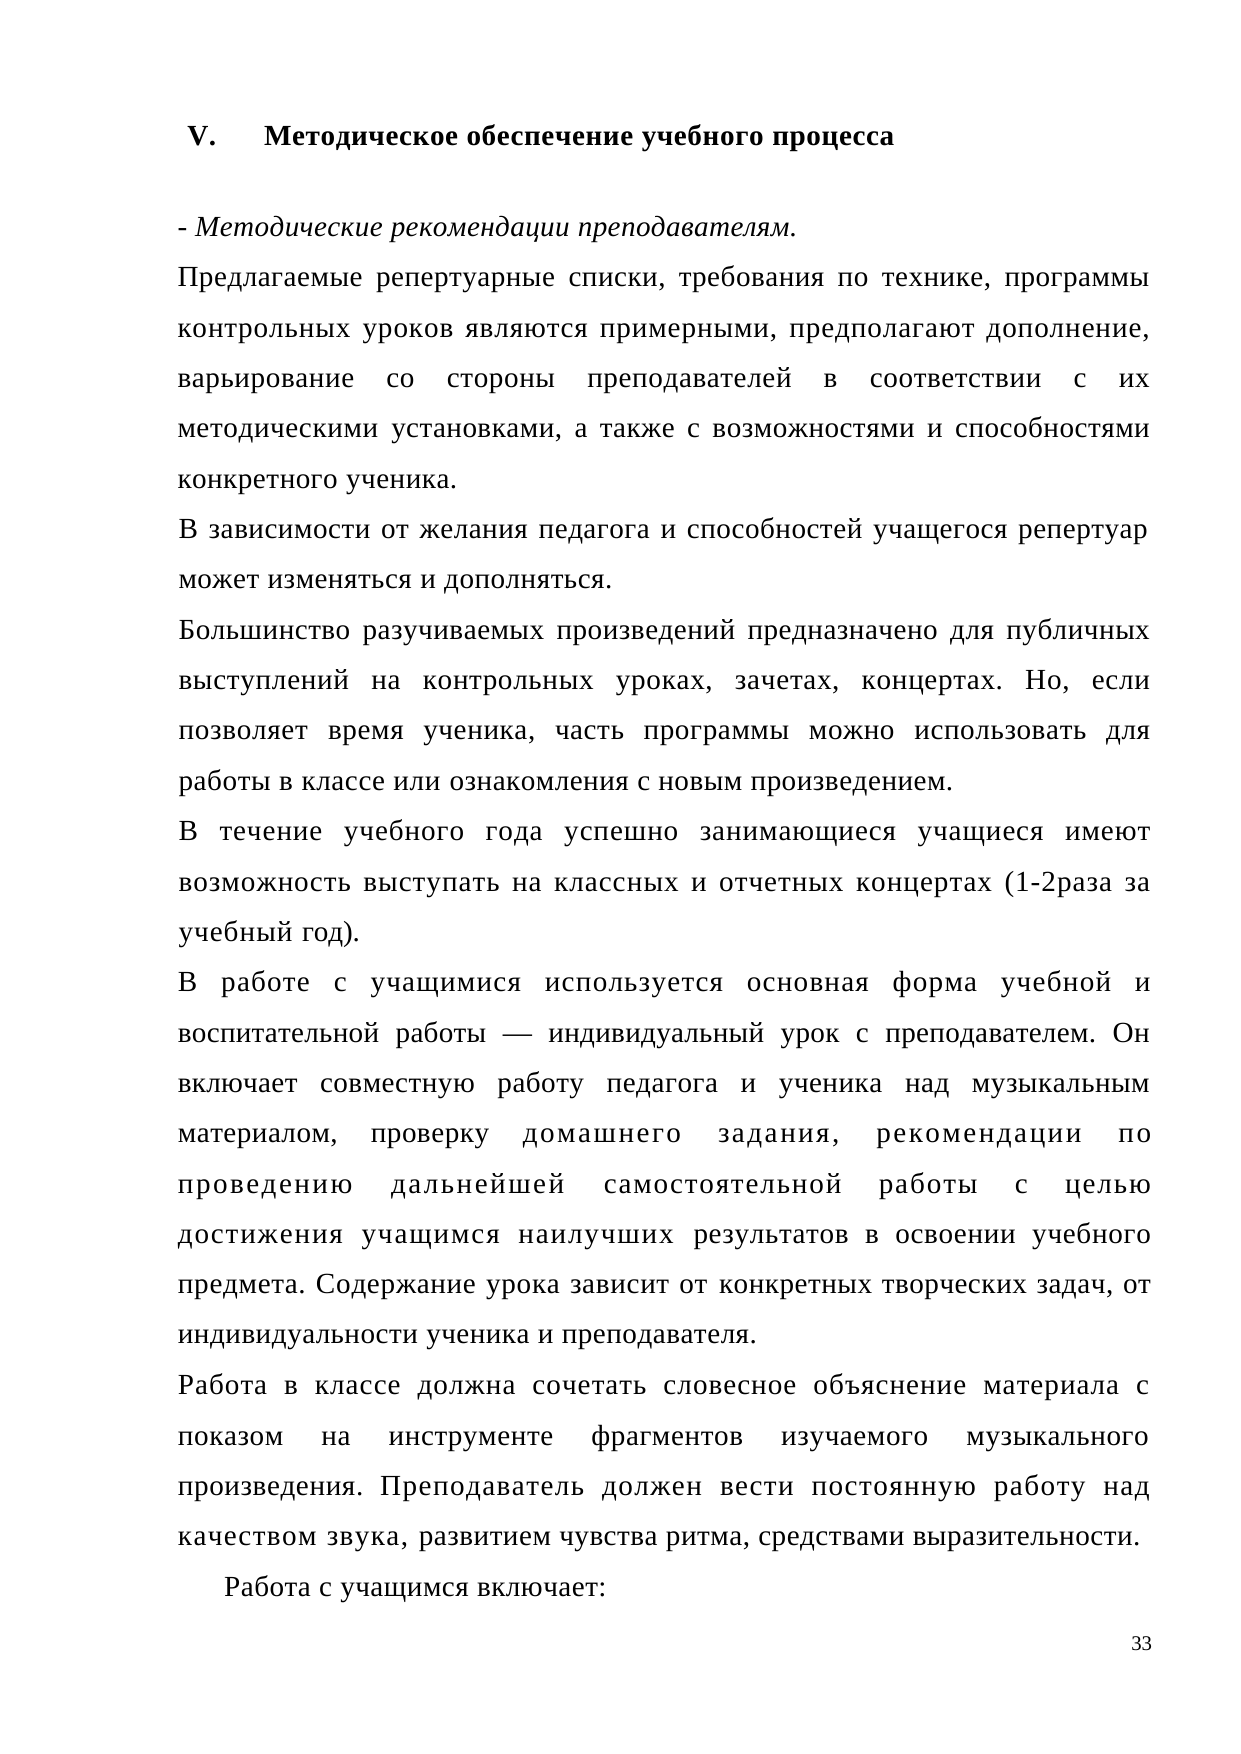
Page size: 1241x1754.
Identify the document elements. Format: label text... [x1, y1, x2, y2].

text В работе с учащимися используется основная форма учебной и воспитательной работы — индивидуальный урок с преподавателем. Он включает совместную работу педагога и ученика над музыкальным материалом, проверку домашнего задания, рекомендации по проведению дальнейшей самостоятельной работы с целью достижения учащимся наилучших результатов в освоении учебного предмета. Содержание урока зависит от конкретных творческих задач, от индивидуальности ученика и преподавателя. [178, 964, 1152, 1350]
text Предлагаемые репертуарные списки, требования по технике, программы контрольных уроков являются примерными, предполагают дополнение, варьирование со стороны преподавателей в соответствии с их методическими установками, а также с возможностями и способностями конкретного ученика. [177, 259, 1151, 494]
text В течение учебного года успешно занимающиеся учащиеся имеют возможность выступать на классных и отчетных концертах (1-2раза за учебный год). [178, 813, 1152, 948]
text В зависимости от желания педагога и способностей учащегося репертуар может изменяться и дополняться. [178, 511, 1150, 595]
text Работа с учащимся включает: [177, 1569, 1152, 1602]
text - Методические рекомендации преподавателям. [177, 209, 1048, 243]
text Большинство разучиваемых произведений предназначено для публичных выступлений на контрольных уроках, зачетах, концертах. Но, если позволяет время ученика, часть программы можно использовать для работы в классе или ознакомления с новым произведением. [178, 612, 1152, 796]
text V. Методическое обеспечение учебного процесса [179, 118, 1152, 152]
text Работа в классе должна сочетать словесное объяснение материала с показом на инструменте фрагментов изучаемого музыкального произведения. Преподаватель должен вести постоянную работу над качеством звука, развитием чувства ритма, средствами выразительности. [178, 1367, 1151, 1552]
